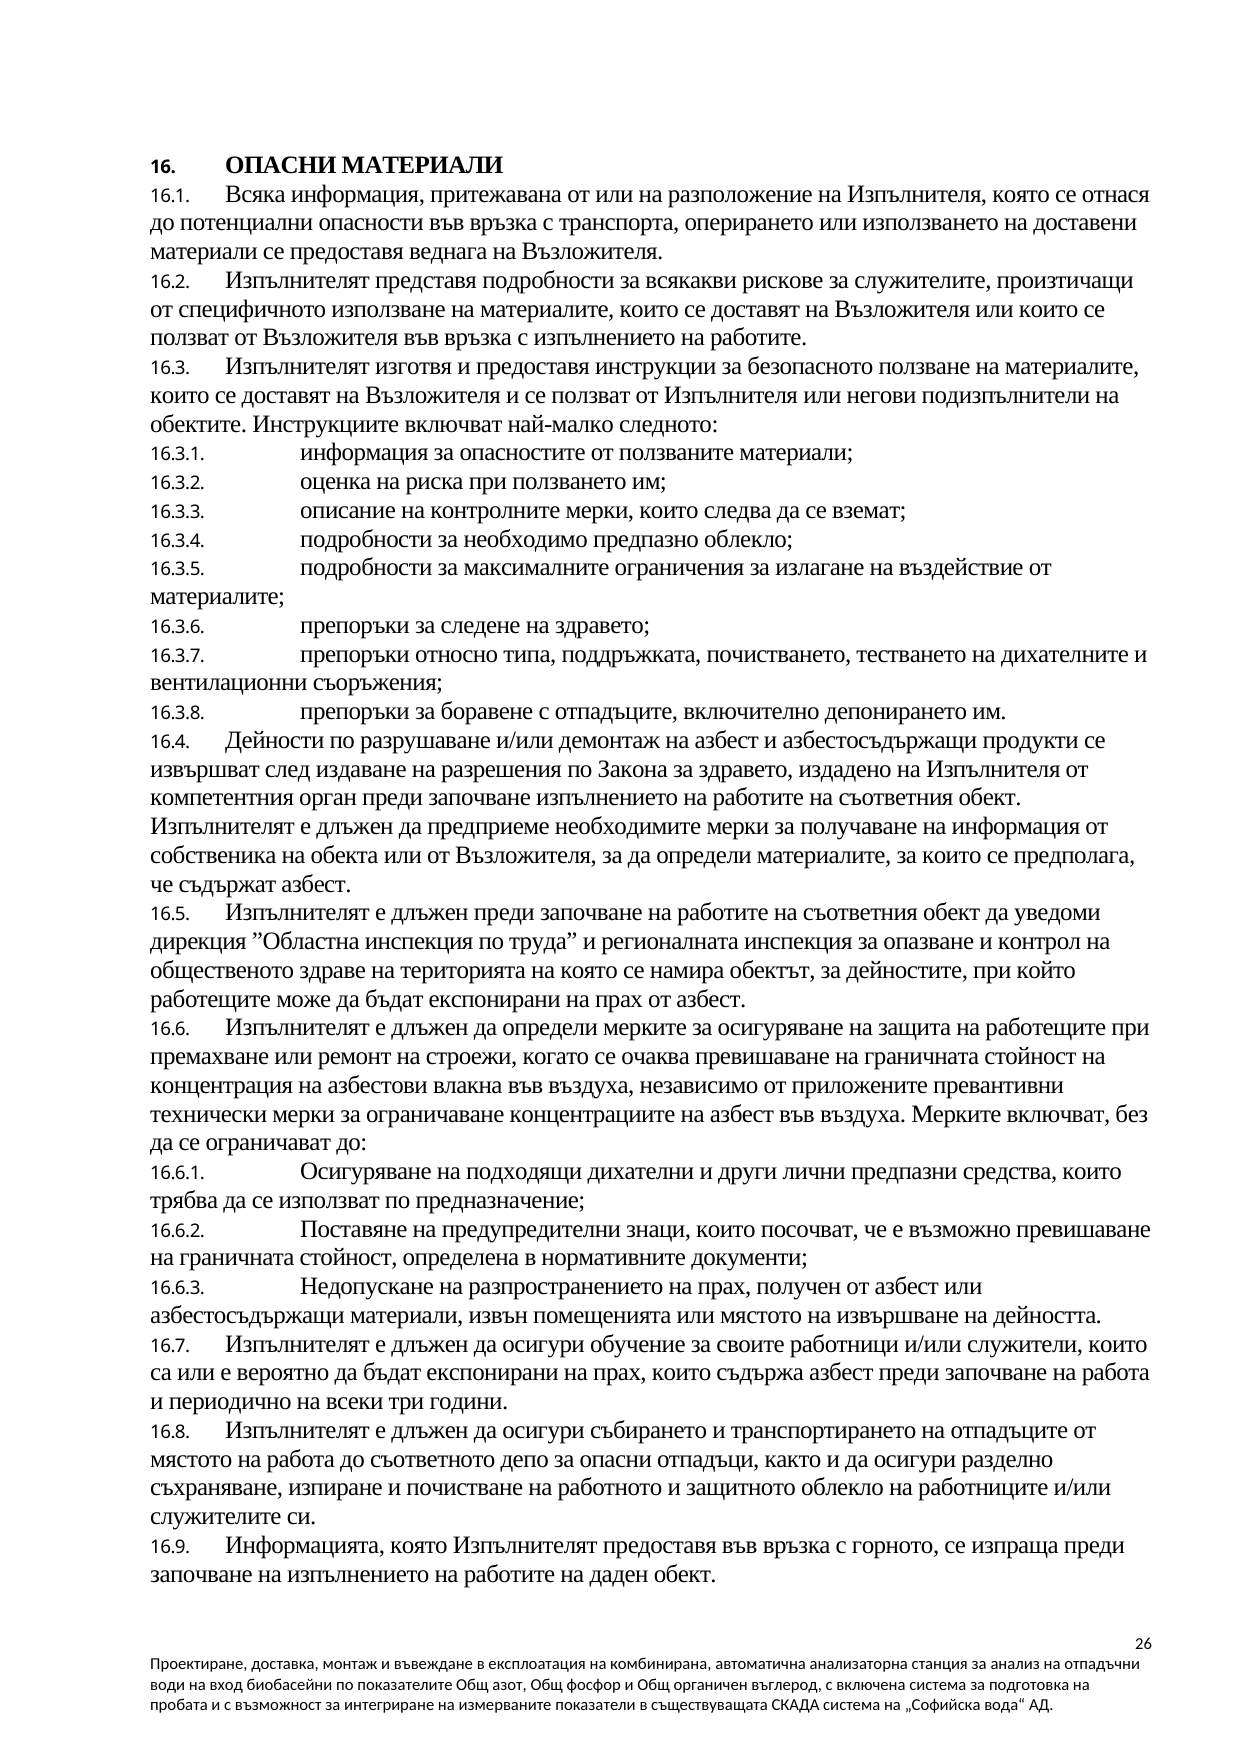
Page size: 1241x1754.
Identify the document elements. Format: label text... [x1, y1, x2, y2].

list Недопускане на разпространението на прах, получен от азбест или азбестосъдържащи материали, извън помещенията или мястото на извършване на дейността. [150, 1271, 1152, 1329]
list информация за опасностите от ползваните материали; [150, 437, 1152, 466]
list препоръки за боравене с отпадъците, включително депонирането им. [150, 696, 1152, 725]
list Изпълнителят е длъжен да осигури събирането и транспортирането на отпадъците от мястото на работа до съответното депо за опасни отпадъци, както и да осигури разделно съхраняване, изпиране и почистване на работното и защитното облекло на работниците и/или служителите си. [150, 1415, 1152, 1530]
list подробности за необходимо предпазно облекло; [150, 524, 1152, 552]
list препоръки за следене на здравето; [150, 610, 1152, 639]
list ОПАСНИ МАТЕРИАЛИ [150, 150, 1152, 179]
list Изпълнителят представя подробности за всякакви рискове за служителите, произтичащи от специфичното използване на материалите, които се доставят на Възложителя или които се ползват от Възложителя във връзка с изпълнението на работите. [150, 265, 1152, 351]
list подробности за максималните ограничения за излагане на въздействие от материалите; [150, 552, 1152, 610]
list Изпълнителят е длъжен да определи мерките за осигуряване на защита на работещите при премахване или ремонт на строежи, когато се очаква превишаване на граничната стойност на концентрация на азбестови влакна във въздуха, независимо от приложените превантивни технически мерки за ограничаване концентрациите на азбест във въздуха. Мерките включват, без да се ограничават до: [150, 1012, 1152, 1156]
list Поставяне на предупредителни знаци, които посочват, че е възможно превишаване на граничната стойност, определена в нормативните документи; [150, 1214, 1152, 1271]
list препоръки относно типа, поддръжката, почистването, тестването на дихателните и вентилационни съоръжения; [150, 639, 1152, 696]
list Изпълнителят изготвя и предоставя инструкции за безопасното ползване на материалите, които се доставят на Възложителя и се ползват от Изпълнителя или негови подизпълнители на обектите. Инструкциите включват най-малко следното: [150, 351, 1152, 437]
list Дейности по разрушаване и/или демонтаж на азбест и азбестосъдържащи продукти се извършват след издаване на разрешения по Закона за здравето, издадено на Изпълнителя от компетентния орган преди започване изпълнението на работите на съответния обект. Изпълнителят е длъжен да предприеме необходимите мерки за получаване на информация от собственика на обекта или от Възложителя, за да определи материалите, за които се предполага, че съдържат азбест. [150, 725, 1152, 897]
list Информацията, която Изпълнителят предоставя във връзка с горното, се изпраща преди започване на изпълнението на работите на даден обект. [150, 1530, 1152, 1587]
list Изпълнителят е длъжен преди започване на работите на съответния обект да уведоми дирекция ”Областна инспекция по труда” и регионалната инспекция за опазване и контрол на общественото здраве на територията на която се намира обектът, за дейностите, при който работещите може да бъдат експонирани на прах от азбест. [150, 897, 1152, 1012]
list Изпълнителят е длъжен да осигури обучение за своите работници и/или служители, които са или е вероятно да бъдат експонирани на прах, които съдържа азбест преди започване на работа и периодично на всеки три години. [150, 1329, 1152, 1415]
list Осигуряване на подходящи дихателни и други лични предпазни средства, които трябва да се използват по предназначение; [150, 1156, 1152, 1214]
list оценка на риска при ползването им; [150, 466, 1152, 495]
list описание на контролните мерки, които следва да се вземат; [150, 495, 1152, 524]
list Всяка информация, притежавана от или на разположение на Изпълнителя, която се отнася до потенциални опасности във връзка с транспорта, оперирането или използването на доставени материали се предоставя веднага на Възложителя. [150, 179, 1152, 265]
